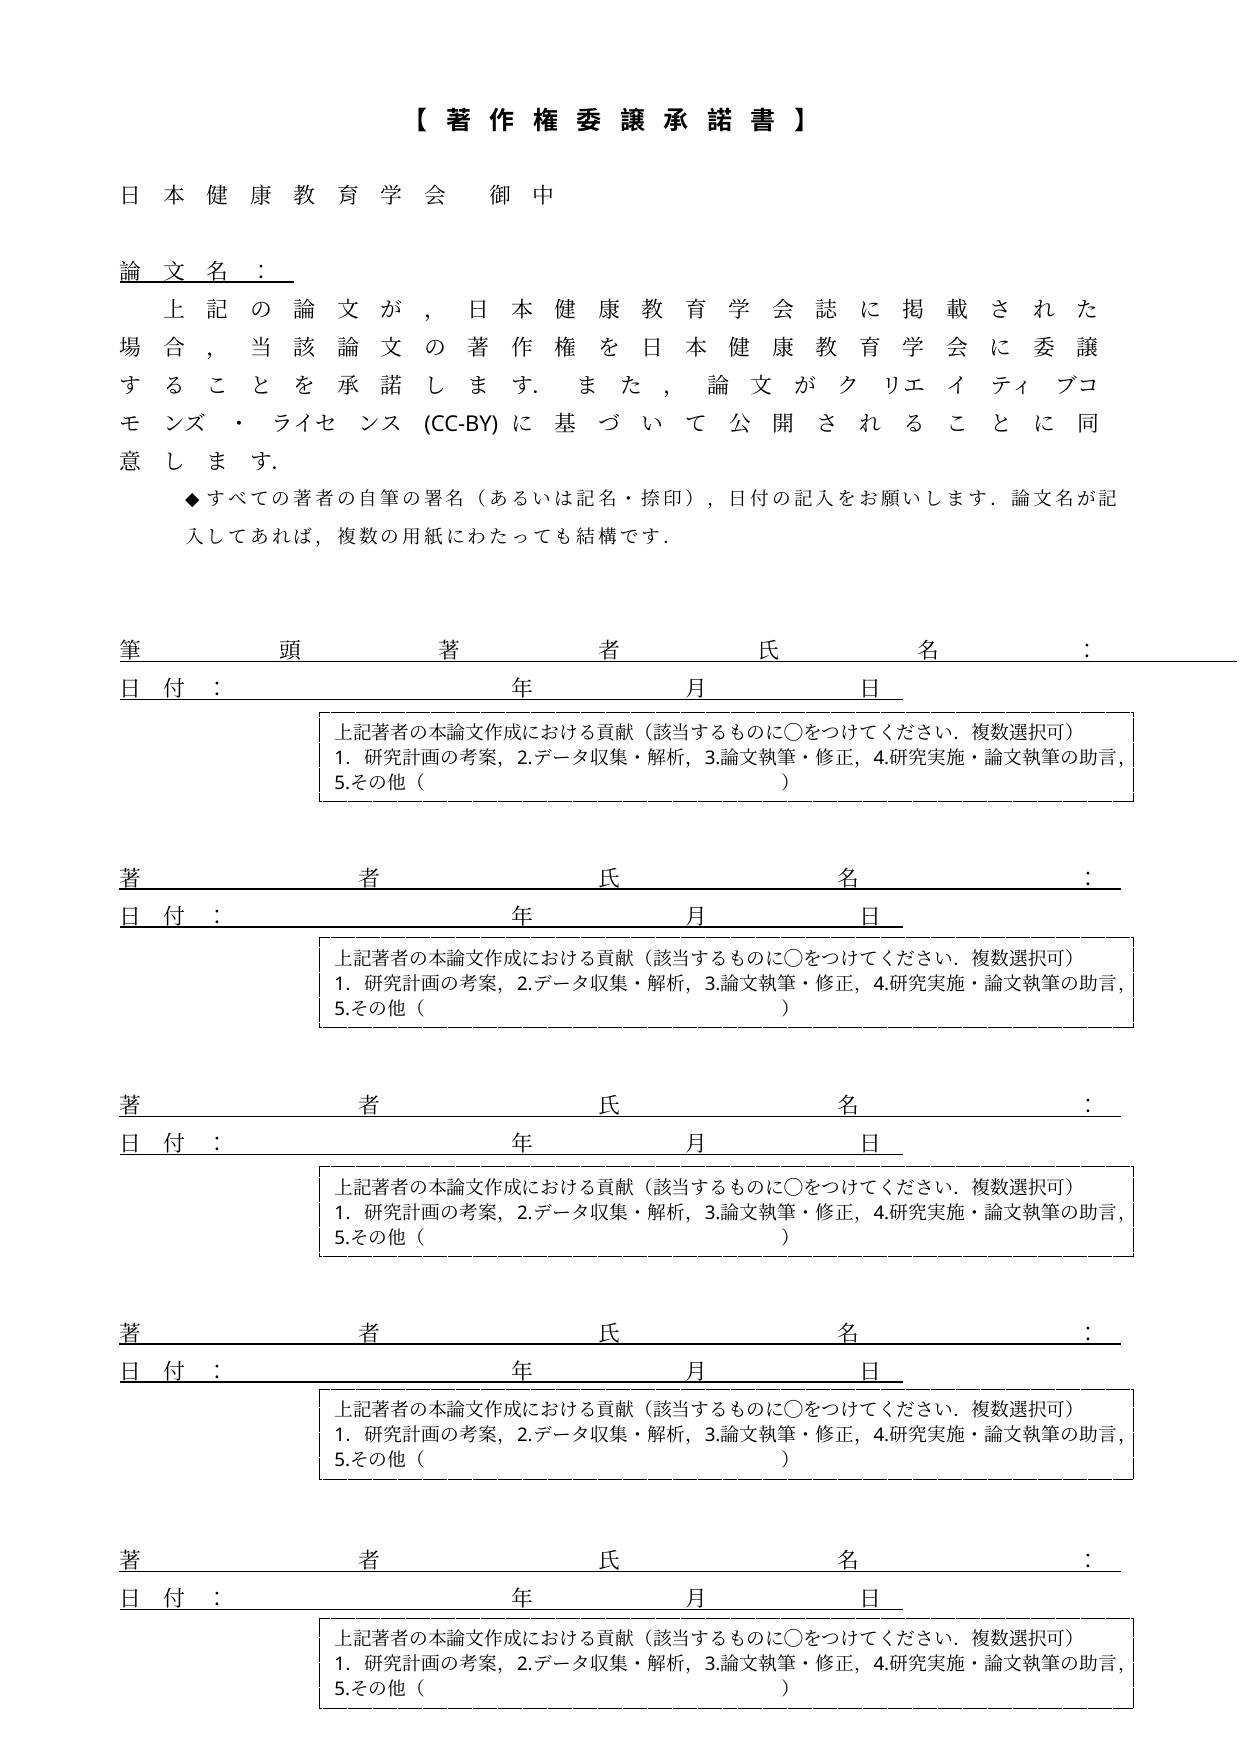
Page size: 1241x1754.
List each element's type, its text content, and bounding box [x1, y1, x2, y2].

text 筆頭著者氏名： 日付： 年 月 日 [119, 662, 1121, 706]
text 上記の論文が，日本健康教育学会誌に掲載された場合，当該論文の著作権を日本健康教育学会に委譲することを承諾します．また，論文がクリエイティブコモンズ・ライセンス(CC-BY)に基づいて公開されることに同意します． [119, 289, 1121, 479]
text 【著作権委譲承諾書】 [119, 100, 1121, 138]
text ◆すべての著者の自筆の署名（あるいは記名・捺印），日付の記入をお願いします．論文名が記入してあれば，複数の用紙にわたっても結構です． [163, 479, 1121, 555]
text 著者氏名： 日付： 年 月 日 [119, 1086, 1121, 1116]
text 著者氏名： 日付： 年 月 日 [119, 890, 1121, 934]
text 日本健康教育学会 御中 [119, 176, 1121, 213]
text 著者氏名： 日付： 年 月 日 [119, 1313, 1121, 1343]
text 論文名： [119, 251, 1121, 289]
text 著者氏名： 日付： 年 月 日 [119, 858, 1121, 888]
text 著者氏名： 日付： 年 月 日 [119, 1541, 1121, 1571]
text 著者氏名： 日付： 年 月 日 [119, 1117, 1121, 1161]
text 著者氏名： 日付： 年 月 日 [119, 1345, 1121, 1389]
text 筆頭著者氏名： 日付： 年 月 日 [119, 631, 1121, 661]
text 著者氏名： 日付： 年 月 日 [119, 1572, 1121, 1616]
